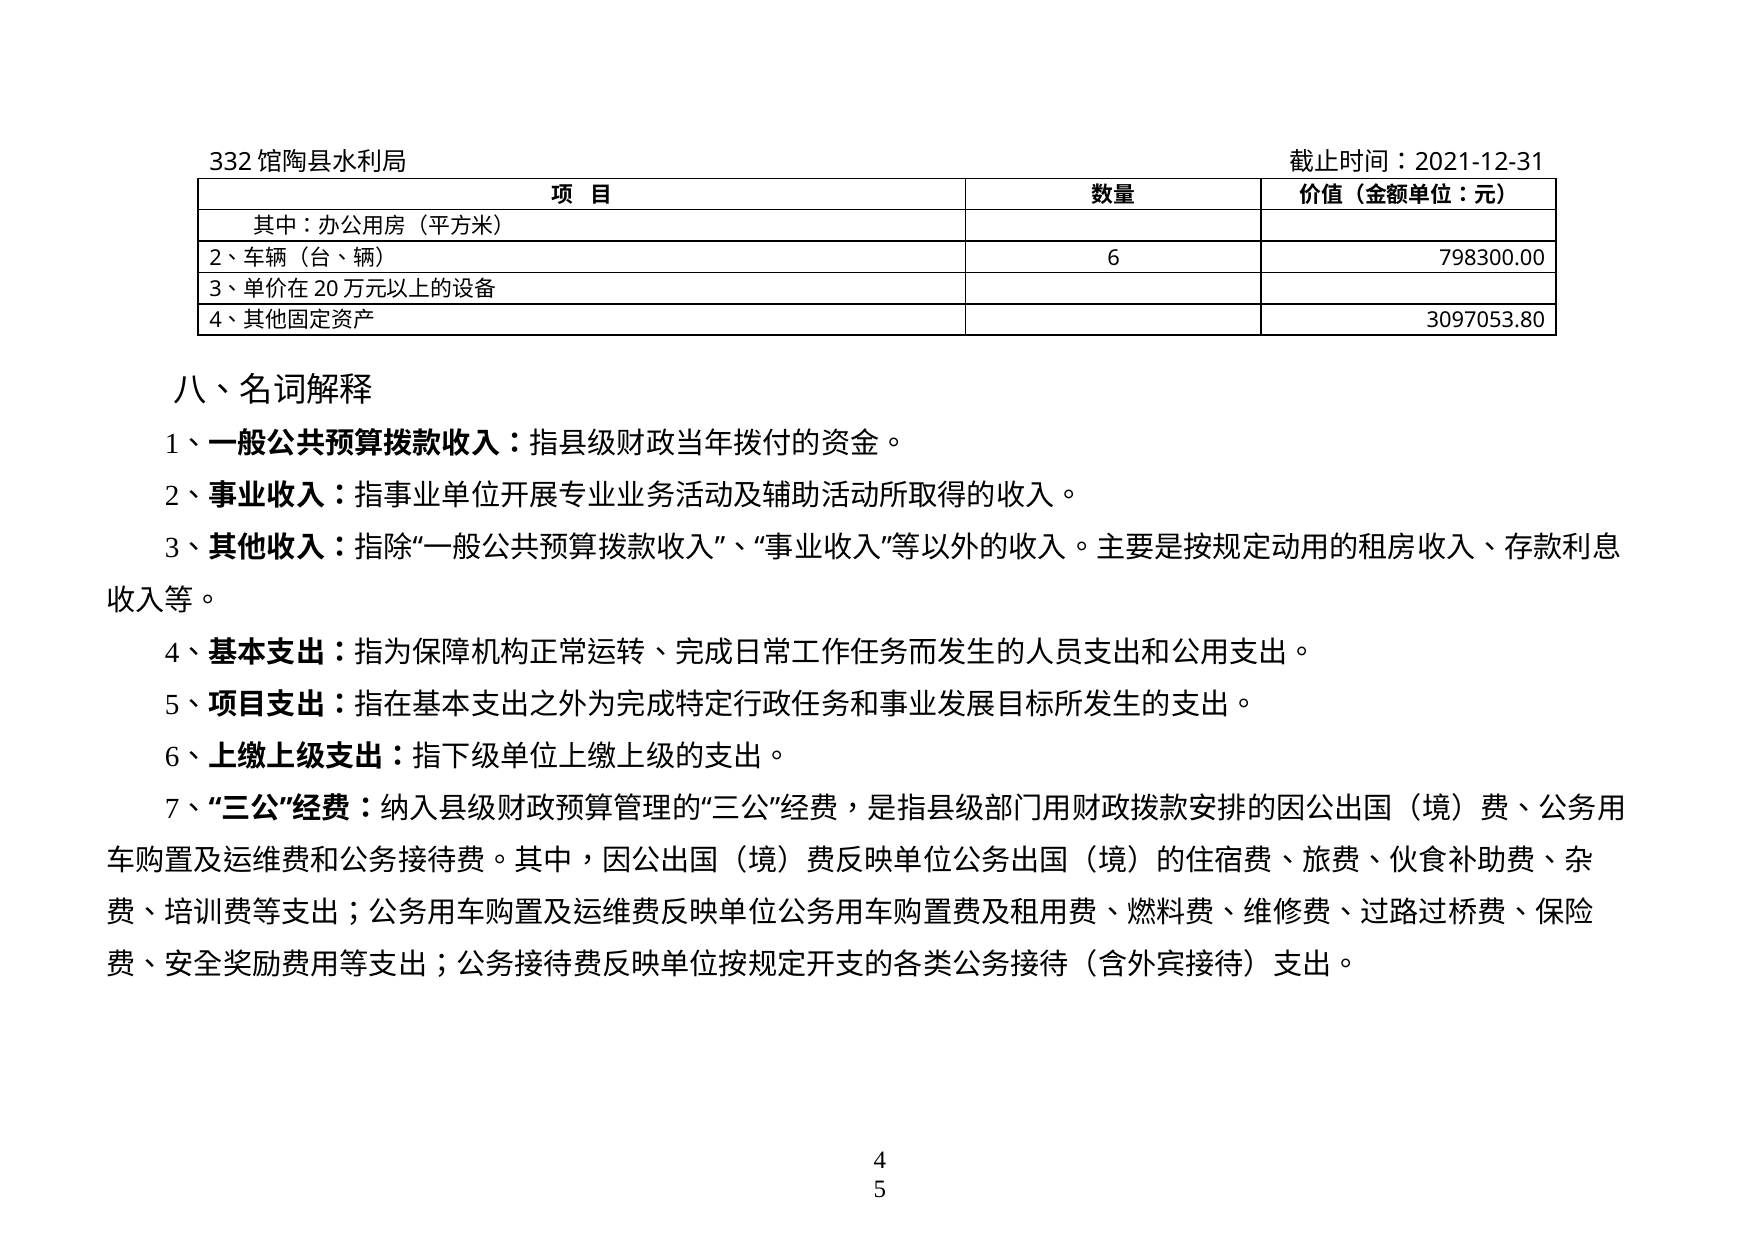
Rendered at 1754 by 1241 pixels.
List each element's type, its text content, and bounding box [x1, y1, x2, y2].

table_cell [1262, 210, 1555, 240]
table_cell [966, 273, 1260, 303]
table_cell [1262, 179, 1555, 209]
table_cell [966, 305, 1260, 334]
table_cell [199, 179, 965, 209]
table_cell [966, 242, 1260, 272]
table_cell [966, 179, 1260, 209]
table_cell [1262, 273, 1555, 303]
text 6、上缴上级支出：指下级单位上缴上级的支出。 [106, 724, 1648, 777]
text 八、名词解释 [106, 366, 1648, 411]
text 1、一般公共预算拨款收入：指县级财政当年拨付的资金。 [106, 412, 1648, 464]
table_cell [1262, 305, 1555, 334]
text 4、基本支出：指为保障机构正常运转、完成日常工作任务而发生的人员支出和公用支出。 [106, 620, 1648, 672]
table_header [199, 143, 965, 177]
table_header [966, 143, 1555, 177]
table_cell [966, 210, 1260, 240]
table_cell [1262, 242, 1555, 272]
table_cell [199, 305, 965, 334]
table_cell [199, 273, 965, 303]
text 7、“三公”经费：纳入县级财政预算管理的“三公”经费，是指县级部门用财政拨款安排的因公出国（境）费、公务用车购置及运维费和公务接待费。其中，因公出国（境）费反映单位公务出国（境）的住宿费、旅费、伙食补助费、杂费、培训费等支出；公务用车购置及运维费反映单位公务用车购置费及租用费、燃料费、维修费、过路过桥费、保险费、安全奖励费用等支出；公务接待费反映单位按规定开支的各类公务接待（含外宾接待）支出。 [106, 777, 1648, 985]
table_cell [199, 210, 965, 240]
text 2、事业收入：指事业单位开展专业业务活动及辅助活动所取得的收入。 [106, 464, 1648, 516]
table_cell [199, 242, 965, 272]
text 5、项目支出：指在基本支出之外为完成特定行政任务和事业发展目标所发生的支出。 [106, 672, 1648, 724]
text 3、其他收入：指除“一般公共预算拨款收入”、“事业收入”等以外的收入。主要是按规定动用的租房收入、存款利息收入等。 [106, 516, 1648, 620]
